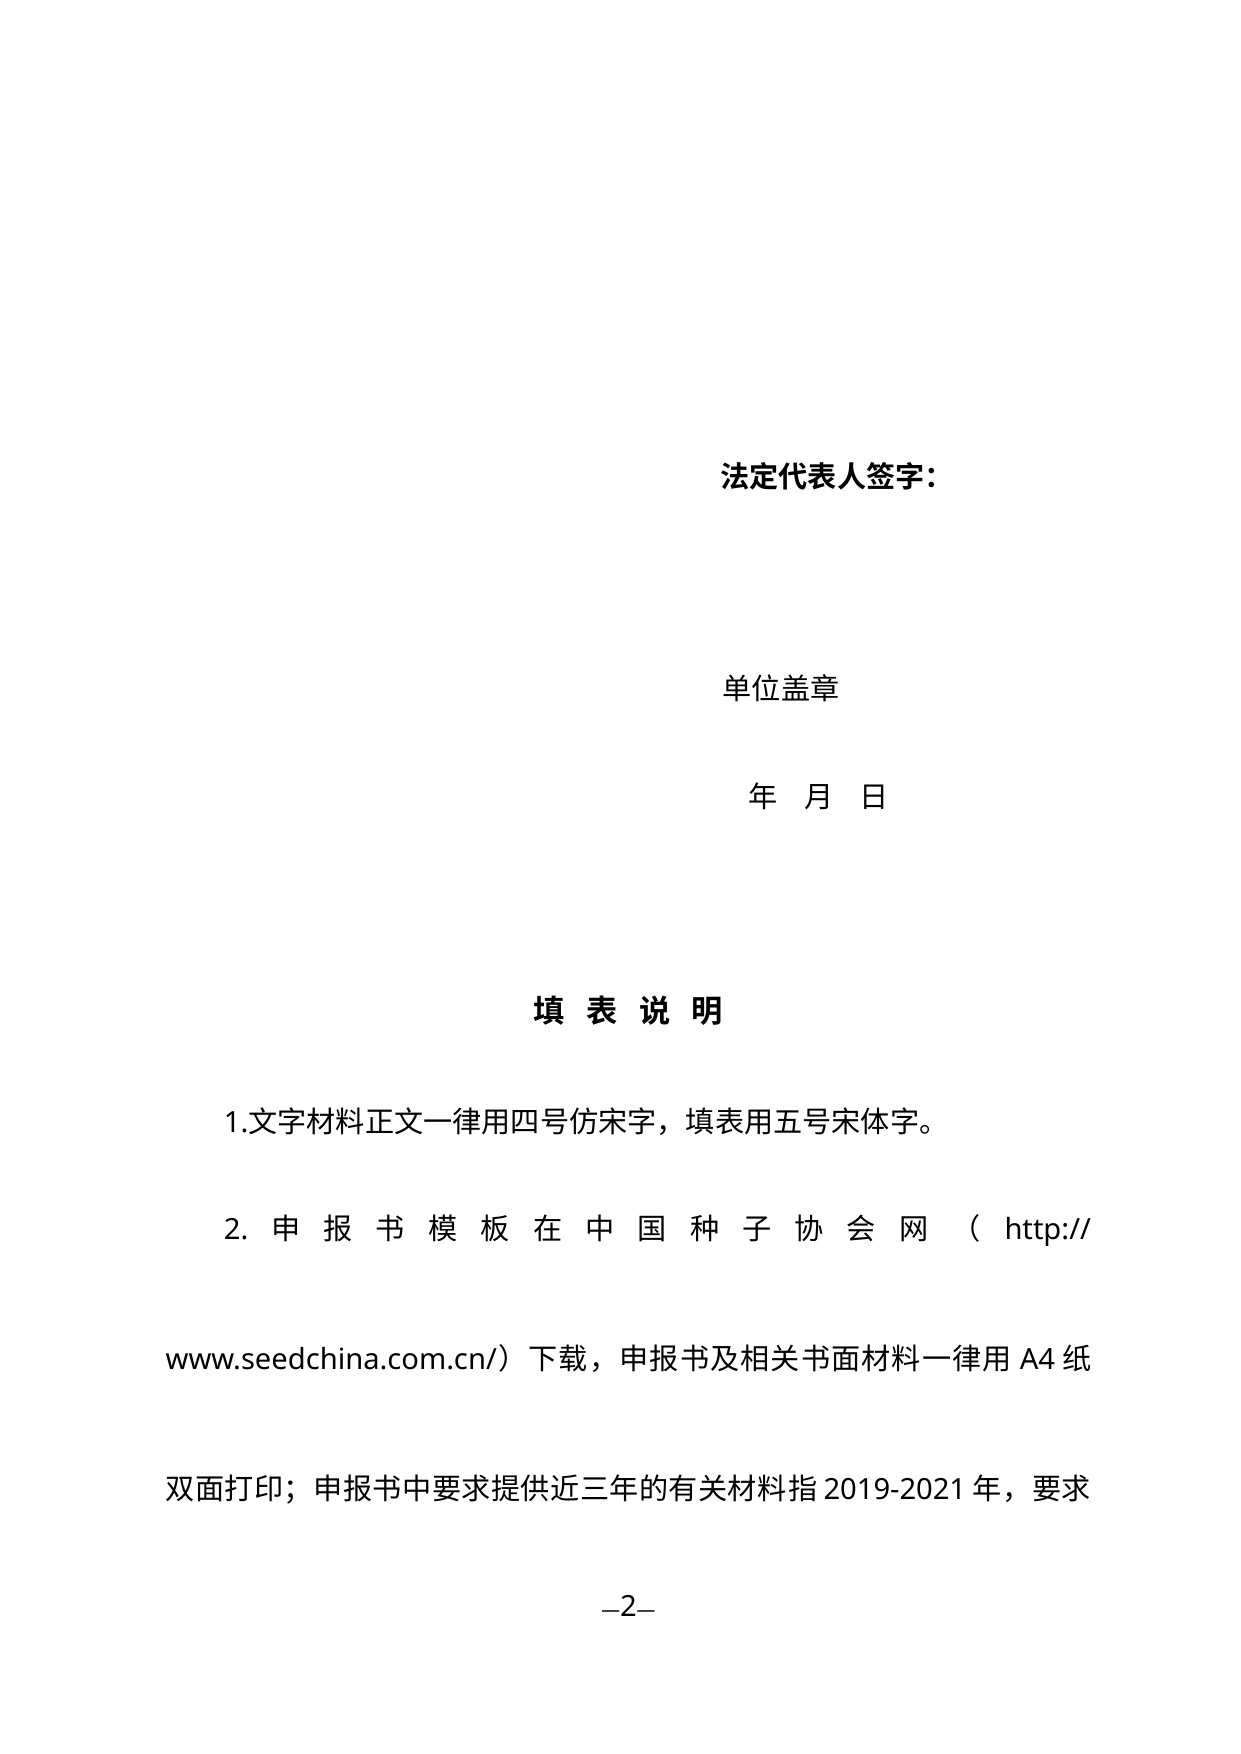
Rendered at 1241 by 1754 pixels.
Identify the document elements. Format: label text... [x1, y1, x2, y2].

text 1.文字材料正文一律用四号仿宋字，填表用五号宋体字。 [165, 1087, 1091, 1152]
text 填 表 说 明 [165, 977, 1091, 1042]
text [165, 1194, 1091, 1519]
text 单位盖章 [165, 654, 1091, 719]
text 年 月 日 [165, 762, 1091, 827]
text 法定代表人签字： [165, 442, 1091, 507]
